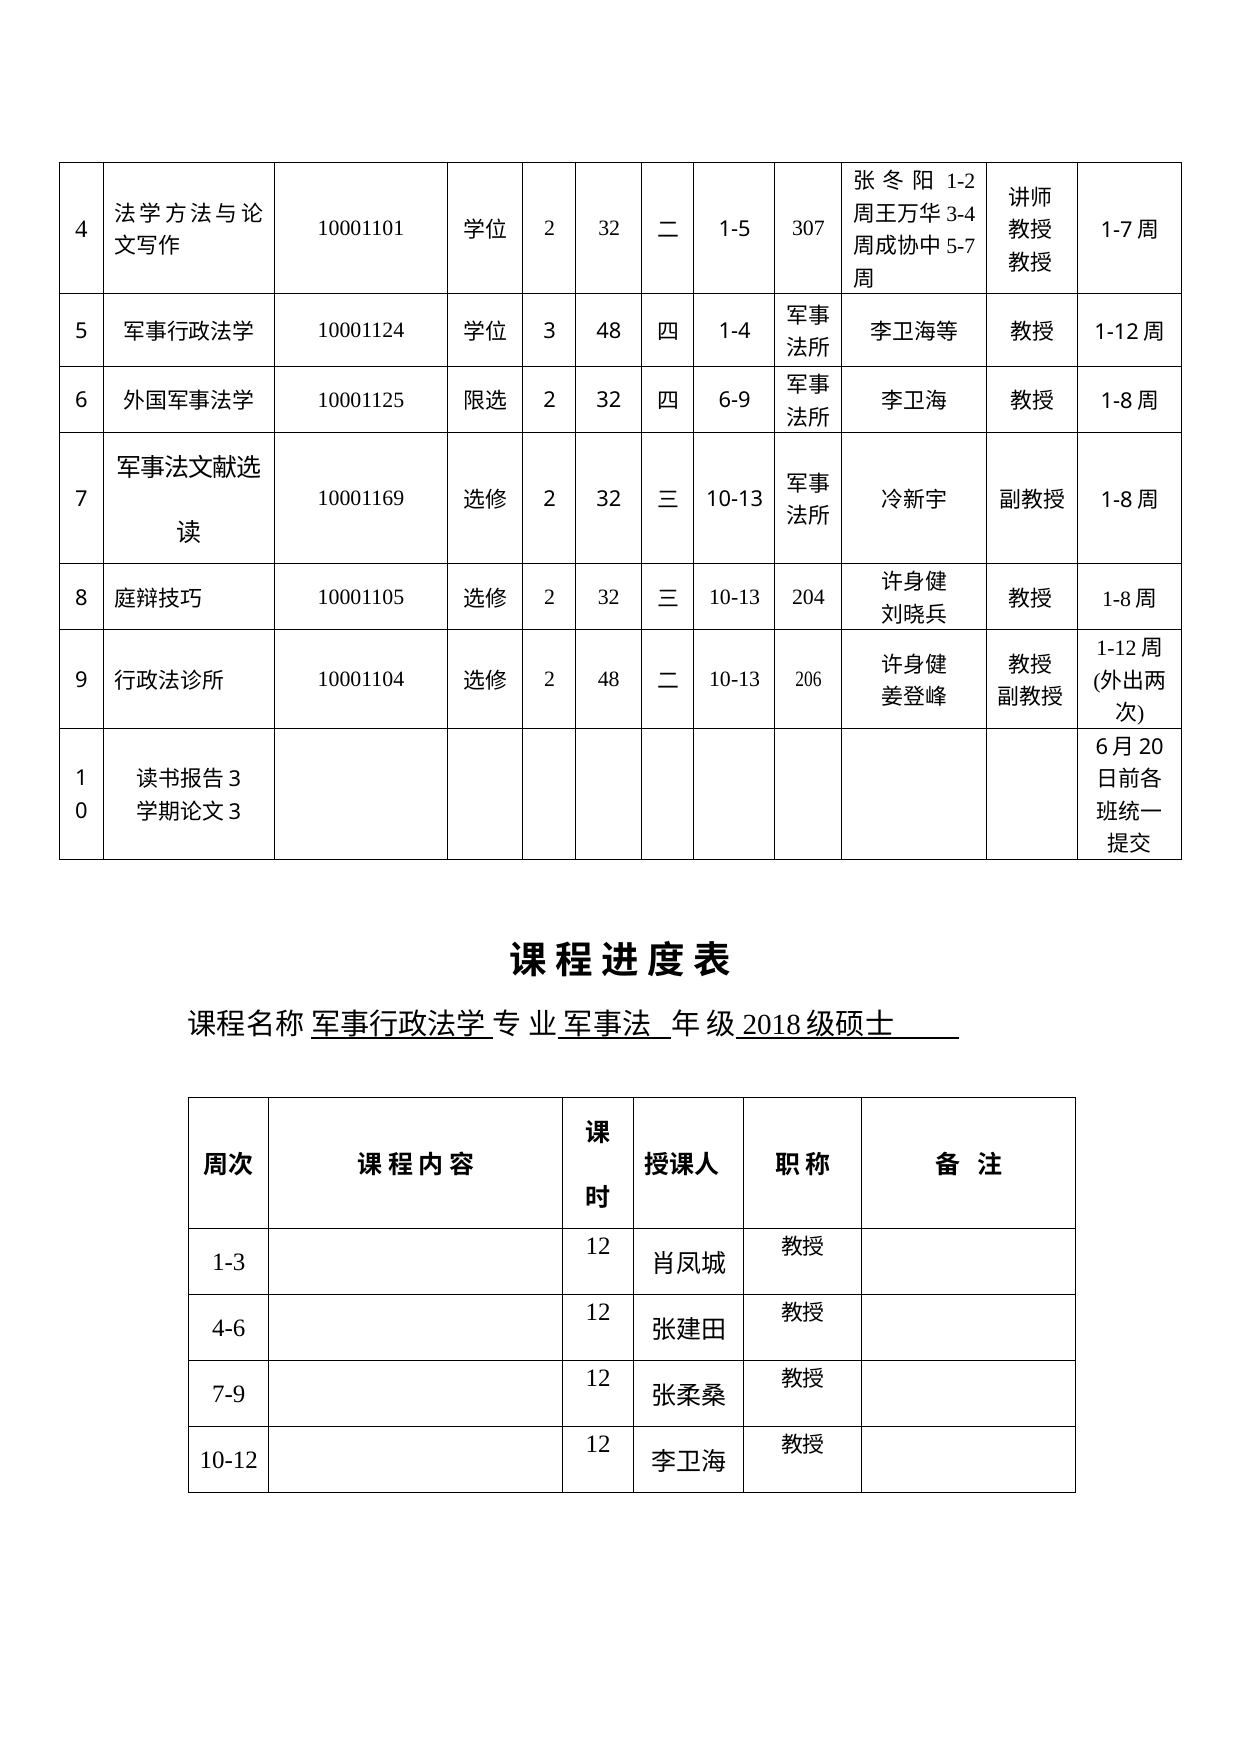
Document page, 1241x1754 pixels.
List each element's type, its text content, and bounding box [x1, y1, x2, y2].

table_cell 副教授 [987, 433, 1077, 563]
table_cell 张冬阳1-2周王万华3-4周成协中5-7周 [842, 163, 986, 293]
text 课程名称 军事行政法学 专 业 军事法 年 级 2018级硕士 [187, 989, 1053, 1054]
table_cell 5 [60, 294, 103, 366]
table_cell 10-12 [189, 1427, 268, 1492]
table_cell 教授 [744, 1295, 861, 1360]
table_cell 李卫海等 [842, 294, 986, 366]
table_cell 1-8周 [1078, 367, 1181, 432]
table_cell 48 [576, 294, 641, 366]
table_cell [448, 729, 522, 858]
table_cell 教授 [744, 1229, 861, 1294]
table_cell 四 [642, 367, 693, 432]
table_cell 限选 [448, 367, 522, 432]
table_cell [523, 729, 575, 858]
table_cell 10-13 [694, 630, 774, 727]
table_cell 10-13 [694, 433, 774, 563]
table_cell 206 [775, 630, 841, 727]
table_cell 教授 副教授 [987, 630, 1077, 727]
table_cell 32 [576, 163, 641, 293]
table_cell [775, 729, 841, 858]
table_cell 12 [563, 1427, 633, 1492]
table_cell 1-5 [694, 163, 774, 293]
table_header 备 注 [862, 1098, 1075, 1228]
table_cell 204 [775, 564, 841, 629]
table_header 授课人 [634, 1098, 743, 1228]
table_cell 6-9 [694, 367, 774, 432]
table_cell 教授 [987, 564, 1077, 629]
table_cell 二 [642, 630, 693, 727]
table_cell 12 [563, 1295, 633, 1360]
table_cell [269, 1427, 562, 1492]
table_cell 张建田 [634, 1295, 743, 1360]
table_cell [642, 729, 693, 858]
table_cell 6 [60, 367, 103, 432]
table_cell 许身健 姜登峰 [842, 630, 986, 727]
table_cell 张柔桑 [634, 1361, 743, 1426]
table_cell 10001105 [275, 564, 447, 629]
table_cell 9 [60, 630, 103, 727]
table_cell 教授 [744, 1361, 861, 1426]
table_cell 前各班统一提交 [1078, 729, 1181, 858]
table_cell 1-7周 [1078, 163, 1181, 293]
table_cell 4-6 [189, 1295, 268, 1360]
table_cell 10001125 [275, 367, 447, 432]
table_cell [269, 1229, 562, 1294]
table_cell [269, 1361, 562, 1426]
table_cell [862, 1295, 1075, 1360]
table_cell 8 [60, 564, 103, 629]
table_cell 三 [642, 564, 693, 629]
table_cell 军事法文献选读 [104, 433, 274, 563]
table_header 课时 [563, 1098, 633, 1228]
table_cell 李卫海 [634, 1427, 743, 1492]
table_cell [842, 729, 986, 858]
table_cell 行政法诊所 [104, 630, 274, 727]
table_cell 32 [576, 367, 641, 432]
table_cell 48 [576, 630, 641, 727]
table_cell 3 [523, 294, 575, 366]
table_cell 7-9 [189, 1361, 268, 1426]
table_cell 32 [576, 433, 641, 563]
table_cell 10001124 [275, 294, 447, 366]
table_cell [862, 1361, 1075, 1426]
table_cell 庭辩技巧 [104, 564, 274, 629]
table_cell 选修 [448, 630, 522, 727]
table_cell 许身健 刘晓兵 [842, 564, 986, 629]
table_cell 三 [642, 433, 693, 563]
table_cell 4 [60, 163, 103, 293]
table_cell 2 [523, 367, 575, 432]
table_cell 2 [523, 163, 575, 293]
table_cell 10001169 [275, 433, 447, 563]
table_header 周次 [189, 1098, 268, 1228]
table_cell 读书报告3 学期论文3 [104, 729, 274, 858]
table_cell [275, 729, 447, 858]
table_cell [576, 729, 641, 858]
table_cell 10001101 [275, 163, 447, 293]
table_cell [269, 1295, 562, 1360]
table_cell [987, 729, 1077, 858]
table_cell [862, 1229, 1075, 1294]
table_cell 2 [523, 564, 575, 629]
table_cell 10001104 [275, 630, 447, 727]
table_cell 7 [60, 433, 103, 563]
table_cell 307 [775, 163, 841, 293]
table_cell 1-4 [694, 294, 774, 366]
table_cell 10 [60, 729, 103, 858]
table_cell 12 [563, 1229, 633, 1294]
table_cell 32 [576, 564, 641, 629]
table_cell 选修 [448, 433, 522, 563]
table_header 课 程 内 容 [269, 1098, 562, 1228]
table_cell 1-12周(外出两次) [1078, 630, 1181, 727]
table_cell 2 [523, 630, 575, 727]
table_cell 法学方法与论文写作 [104, 163, 274, 293]
table_cell 军事法所 [775, 433, 841, 563]
table_cell 军事行政法学 [104, 294, 274, 366]
table_cell 教授 [987, 294, 1077, 366]
table_cell 学位 [448, 294, 522, 366]
table_cell 讲师 教授 教授 [987, 163, 1077, 293]
table_cell 学位 [448, 163, 522, 293]
text 课 程 进 度 表 [187, 924, 1053, 989]
table_cell [862, 1427, 1075, 1492]
table_cell 冷新宇 [842, 433, 986, 563]
table_cell 军事法所 [775, 294, 841, 366]
table_cell 四 [642, 294, 693, 366]
table_cell 教授 [987, 367, 1077, 432]
table_cell 外国军事法学 [104, 367, 274, 432]
table_cell 1-8周 [1078, 433, 1181, 563]
table_cell 李卫海 [842, 367, 986, 432]
table_cell [694, 729, 774, 858]
table_cell 军事法所 [775, 367, 841, 432]
table_cell 1-12周 [1078, 294, 1181, 366]
table_cell 肖凤城 [634, 1229, 743, 1294]
table_cell 选修 [448, 564, 522, 629]
table_cell 1-3 [189, 1229, 268, 1294]
table_cell 10-13 [694, 564, 774, 629]
table_header 职 称 [744, 1098, 861, 1228]
table_cell 教授 [744, 1427, 861, 1492]
table_cell 1-8周 [1078, 564, 1181, 629]
table_cell 二 [642, 163, 693, 293]
table_cell 2 [523, 433, 575, 563]
table_cell 12 [563, 1361, 633, 1426]
